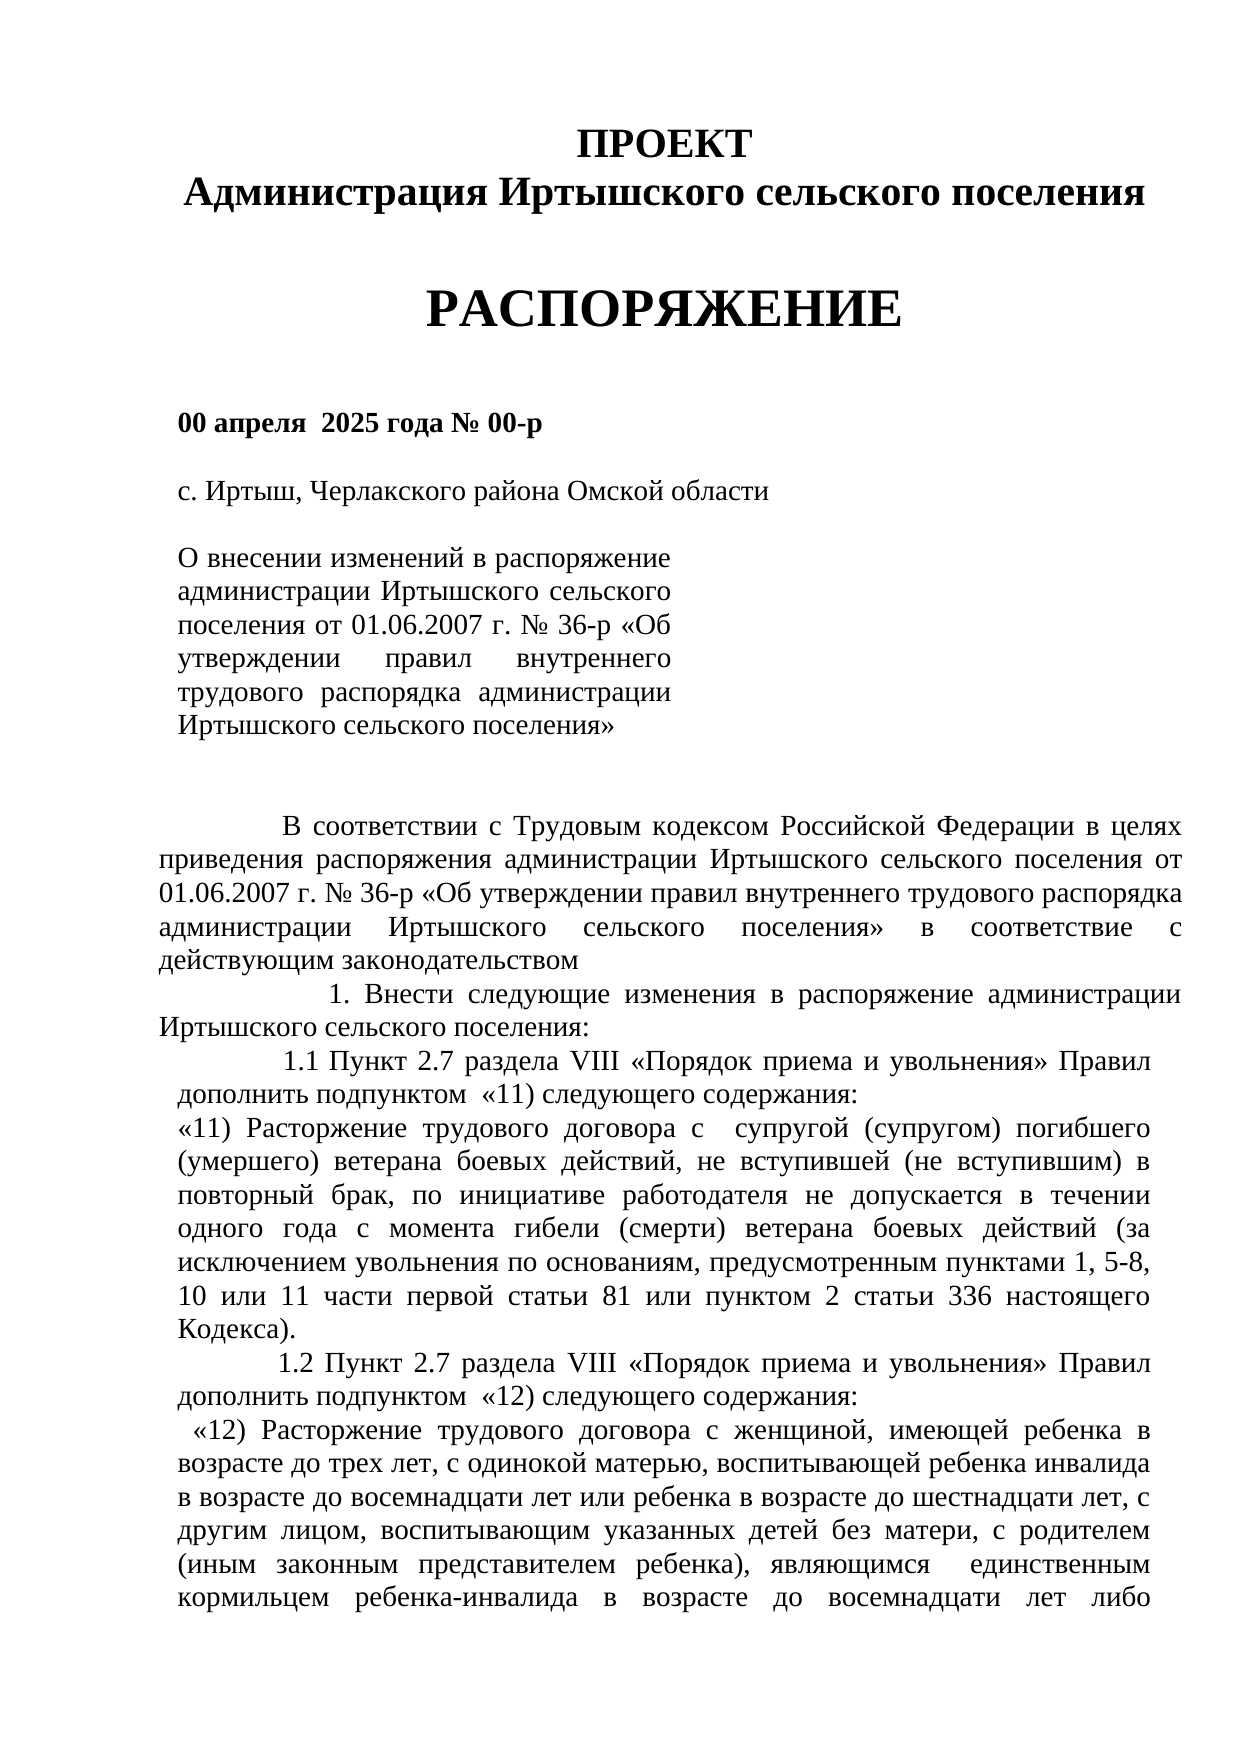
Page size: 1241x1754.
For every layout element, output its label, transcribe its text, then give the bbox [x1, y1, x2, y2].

text РАСПОРЯЖЕНИЕ [177, 276, 1152, 338]
text ПРОЕКТ [177, 118, 1152, 166]
text Администрация Иртышского сельского поселения [177, 166, 1152, 214]
text 00 апреля 2025 года № 00-р [177, 406, 1152, 439]
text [177, 1412, 1152, 1613]
text 1.2 Пункт 2.7 раздела VIII «Порядок приема и увольнения» Правил дополнить подпунктом «12) следующего содержания: [177, 1345, 1152, 1412]
text 1.1 Пункт 2.7 раздела VIII «Порядок приема и увольнения» Правил дополнить подпунктом «11) следующего содержания: [177, 1043, 1152, 1110]
table_header О внесении изменений в распоряжение администрации Иртышского сельского поселения от 01.06.2007 г. № 36-р «Об утверждении правил внутреннего трудового распорядка администрации Иртышского сельского поселения» [166, 540, 683, 741]
text В соответствии с Трудовым кодексом Российской Федерации в целях приведения распоряжения администрации Иртышского сельского поселения от 01.06.2007 г. № 36-р «Об утверждении правил внутреннего трудового распорядка администрации Иртышского сельского поселения» в соответствие с действующим законодательством [158, 808, 1183, 976]
text 1. Внести следующие изменения в распоряжение администрации Иртышского сельского поселения: [158, 976, 1183, 1043]
text с. Иртыш, Черлакского района Омской области [177, 473, 1152, 506]
text «11) Расторжение трудового договора с супругой (супругом) погибшего (умершего) ветерана боевых действий, не вступившей (не вступившим) в повторный брак, по инициативе работодателя не допускается в течении одного года с момента гибели (смерти) ветерана боевых действий (за исключением увольнения по основаниям, предусмотренным пунктами 1, 5-8, 10 или 11 части первой статьи 81 или пунктом 2 статьи 336 настоящего Кодекса). [177, 1110, 1152, 1345]
